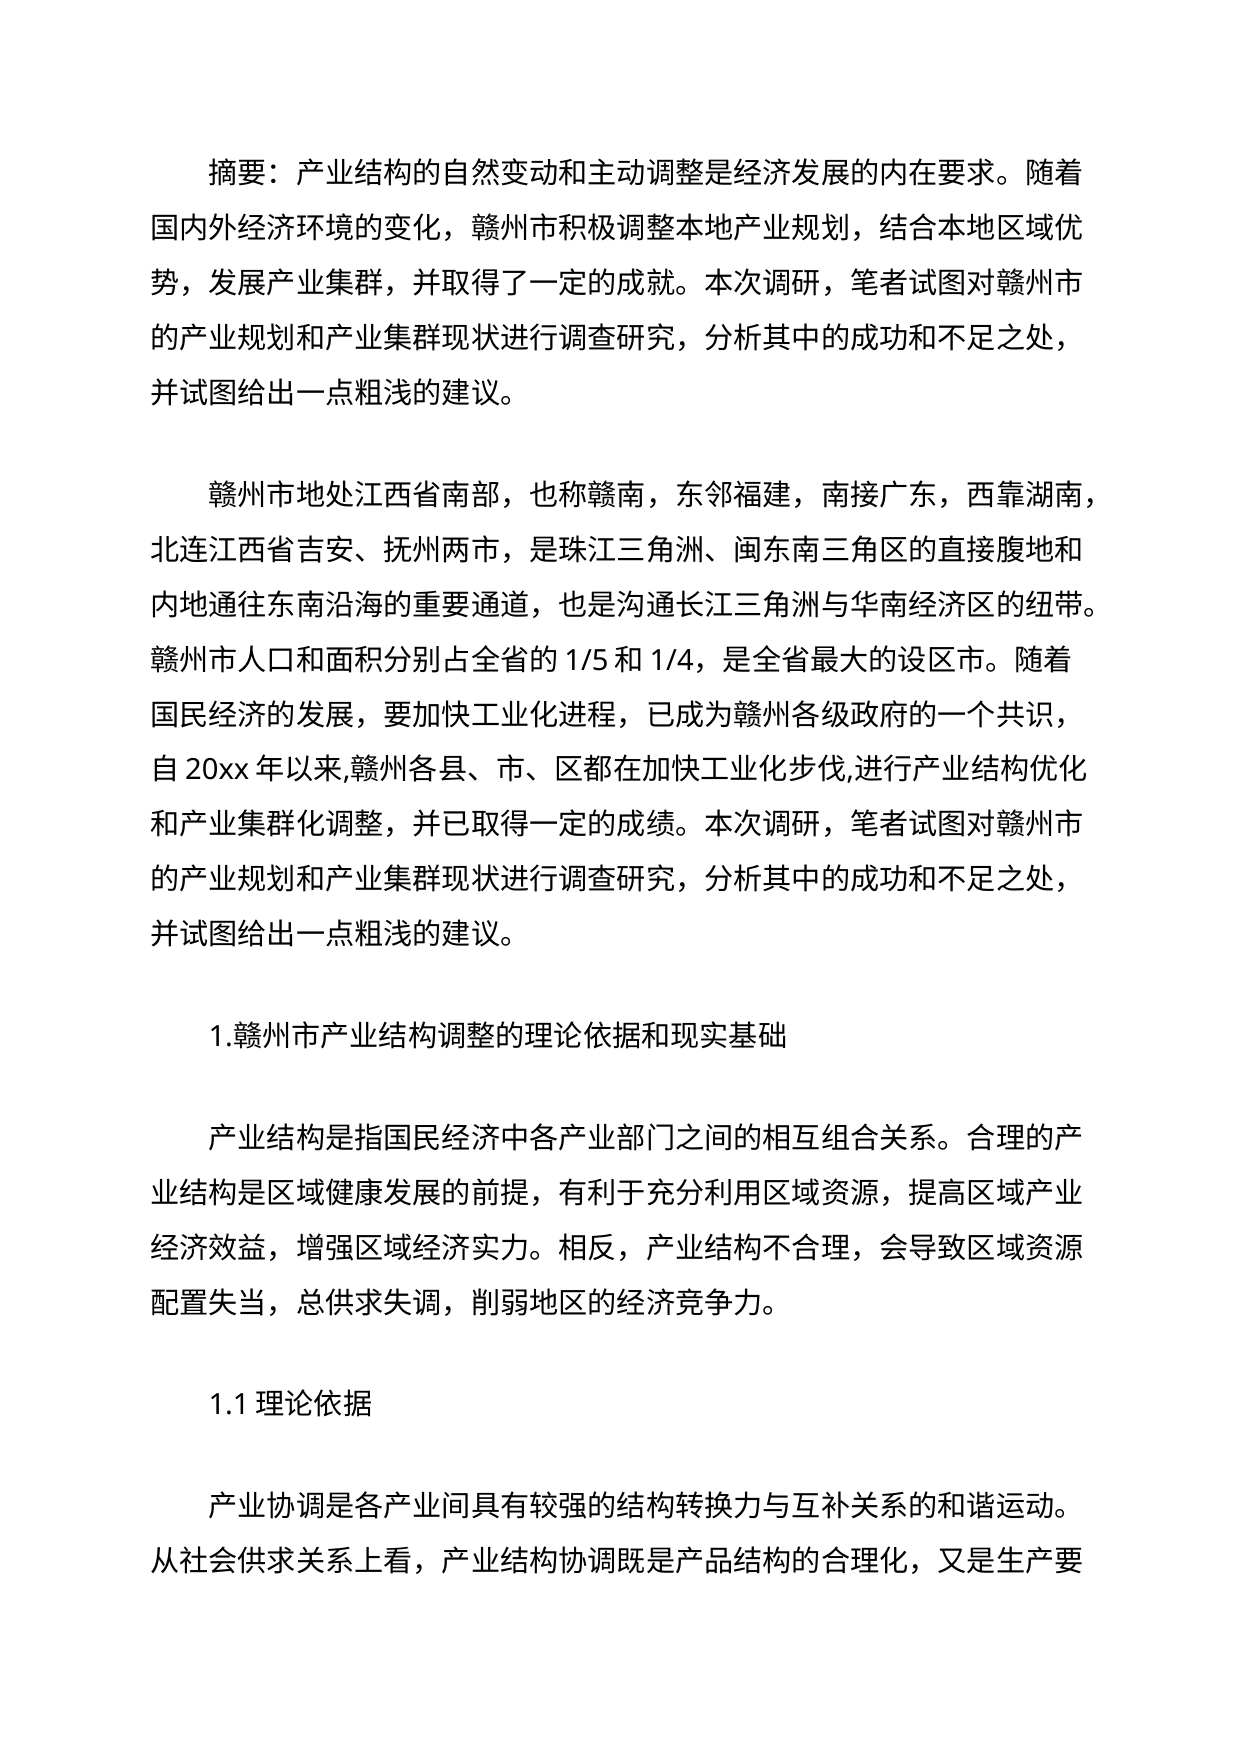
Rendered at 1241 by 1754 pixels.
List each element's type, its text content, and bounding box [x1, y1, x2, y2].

text 赣州市地处江西省南部，也称赣南，东邻福建，南接广东，西靠湖南，北连江西省吉安、抚州两市，是珠江三角洲、闽东南三角区的直接腹地和内地通往东南沿海的重要通道，也是沟通长江三角洲与华南经济区的纽带。赣州市人口和面积分别占全省的1/5和1/4，是全省最大的设区市。随着国民经济的发展，要加快工业化进程，已成为赣州各级政府的一个共识，自20xx年以来,赣州各县、市、区都在加快工业化步伐,进行产业结构优化和产业集群化调整，并已取得一定的成绩。本次调研，笔者试图对赣州市的产业规划和产业集群现状进行调查研究，分析其中的成功和不足之处，并试图给出一点粗浅的建议。 [150, 471, 1090, 953]
text 1.赣州市产业结构调整的理论依据和现实基础 [150, 1012, 1090, 1055]
text 产业结构是指国民经济中各产业部门之间的相互组合关系。合理的产业结构是区域健康发展的前提，有利于充分利用区域资源，提高区域产业经济效益，增强区域经济实力。相反，产业结构不合理，会导致区域资源配置失当，总供求失调，削弱地区的经济竞争力。 [150, 1114, 1090, 1321]
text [150, 1483, 1090, 1580]
text 摘要：产业结构的自然变动和主动调整是经济发展的内在要求。随着国内外经济环境的变化，赣州市积极调整本地产业规划，结合本地区域优势，发展产业集群，并取得了一定的成就。本次调研，笔者试图对赣州市的产业规划和产业集群现状进行调查研究，分析其中的成功和不足之处，并试图给出一点粗浅的建议。 [150, 150, 1090, 412]
text 1.1理论依据 [150, 1381, 1090, 1423]
